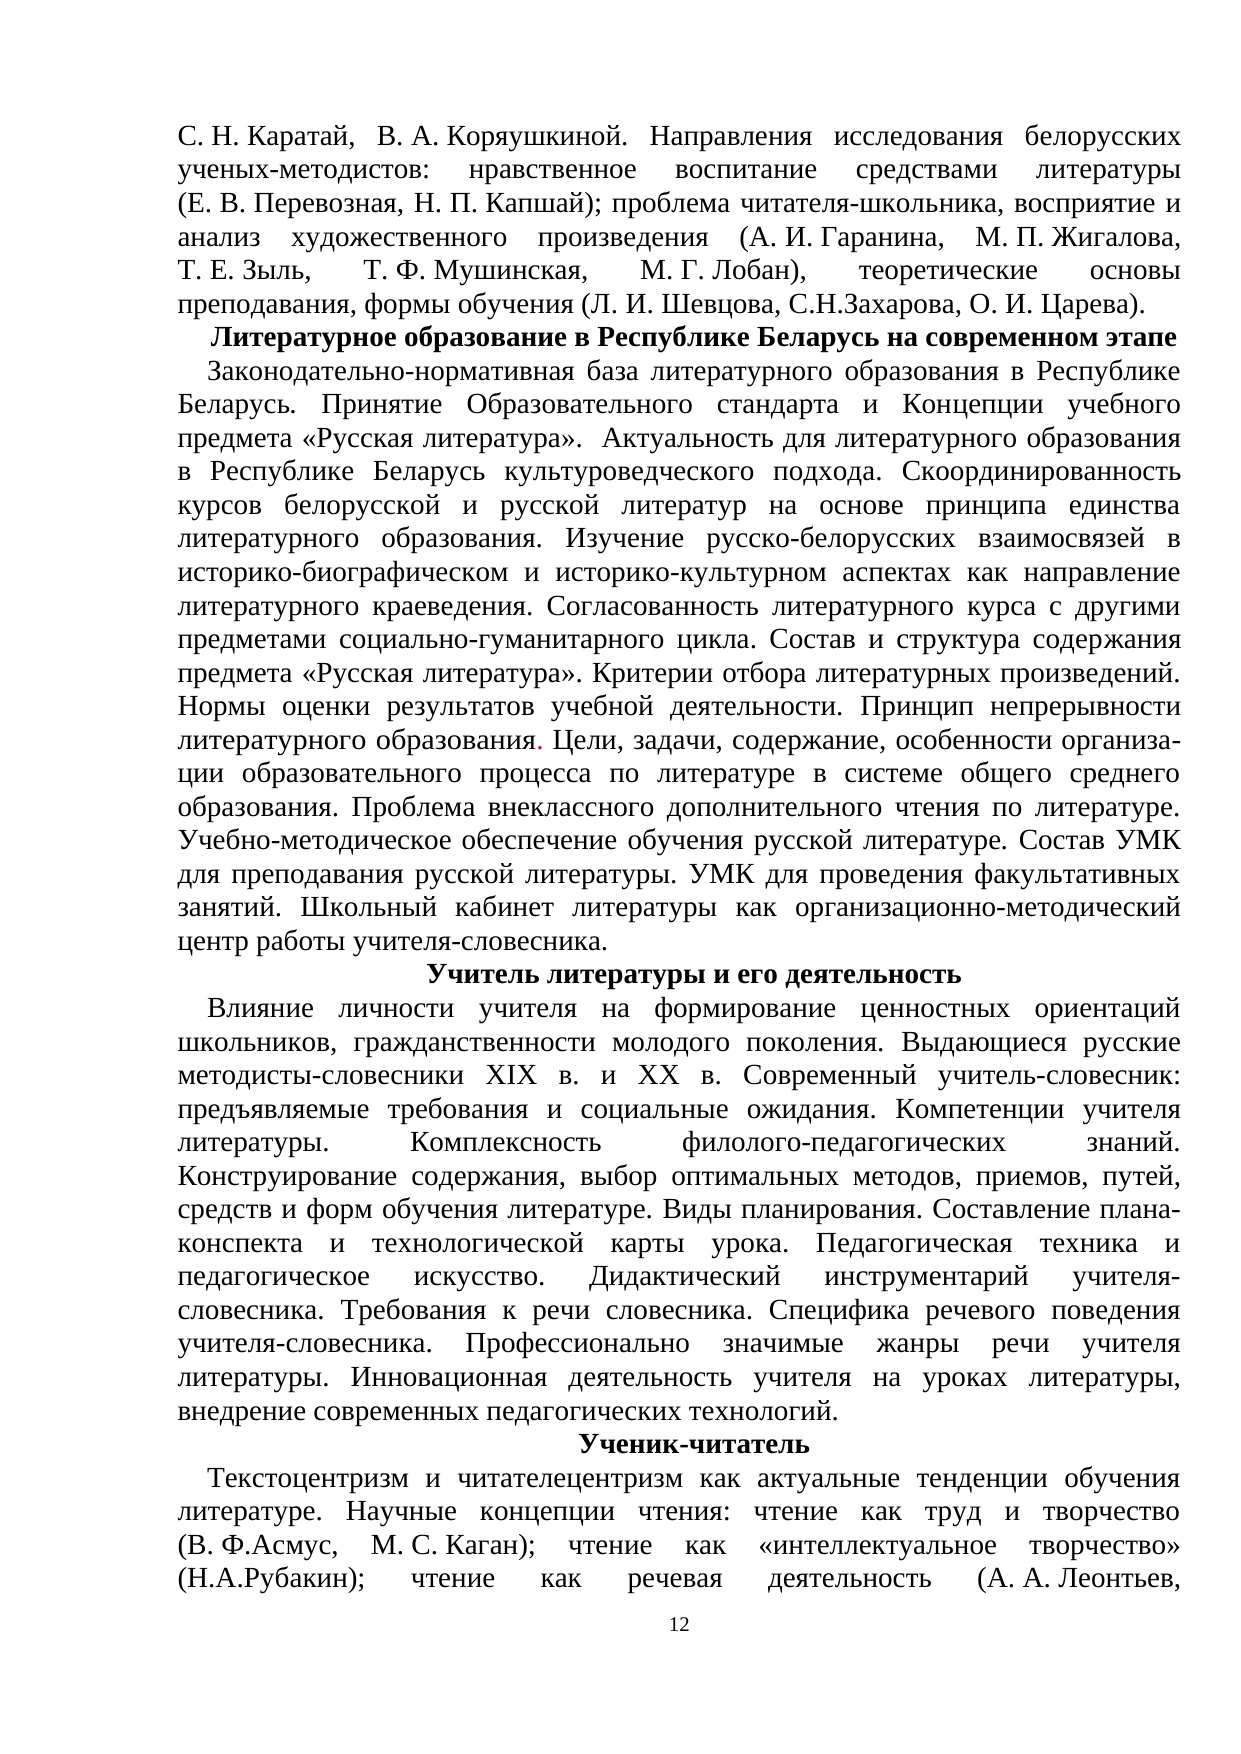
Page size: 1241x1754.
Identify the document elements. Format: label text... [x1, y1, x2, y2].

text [177, 1460, 1181, 1594]
text Законодательно-нормативная база литературного образования в Республике Беларусь. Принятие Образовательного стандарта и Концепции учебного предмета «Русская литература». Актуальность для литературного образования в Республике Беларусь культуроведческого подхода. Скоординированность курсов белорусской и русской литератур на основе принципа единства литературного образования. Изучение русско-белорусских взаимосвязей в историко-биографическом и историко-культурном аспектах как направление литературного краеведения. Согласованность литературного курса с другими предметами социально-гуманитарного цикла. Состав и структура содержания предмета «Русская литература». Критерии отбора литературных произведений. Нормы оценки результатов учебной деятельности. Принцип непрерывности литературного образования. Цели, задачи, содержание, особенности организации образовательного процесса по литературе в системе общего среднего образования. Проблема внеклассного дополнительного чтения по литературе. Учебно-методическое обеспечение обучения русской литературе. Состав УМК для преподавания русской литературы. УМК для проведения факультативных занятий. Школьный кабинет литературы как организационно-методический центр работы учителя-словесника. [177, 353, 1181, 957]
text Ученик-читатель [177, 1426, 1181, 1460]
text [177, 118, 1181, 319]
text Влияние личности учителя на формирование ценностных ориентаций школьников, гражданственности молодого поколения. Выдающиеся русские методисты-словесники ХIХ в. и ХХ в. Современный учитель-словесник: предъявляемые требования и социальные ожидания. Компетенции учителя литературы. Комплексность филолого-педагогических знаний. Конструирование содержания, выбор оптимальных методов, приемов, путей, средств и форм обучения литературе. Виды планирования. Составление плана-конспекта и технологической карты урока. Педагогическая техника и педагогическое искусство. Дидактический инструментарий учителя-словесника. Требования к речи словесника. Специфика речевого поведения учителя-словесника. Профессионально значимые жанры речи учителя литературы. Инновационная деятельность учителя на уроках литературы, внедрение современных педагогических технологий. [177, 990, 1181, 1426]
text Литературное образование в Республике Беларусь на современном этапе [177, 319, 1181, 353]
text Учитель литературы и его деятельность [177, 957, 1181, 990]
